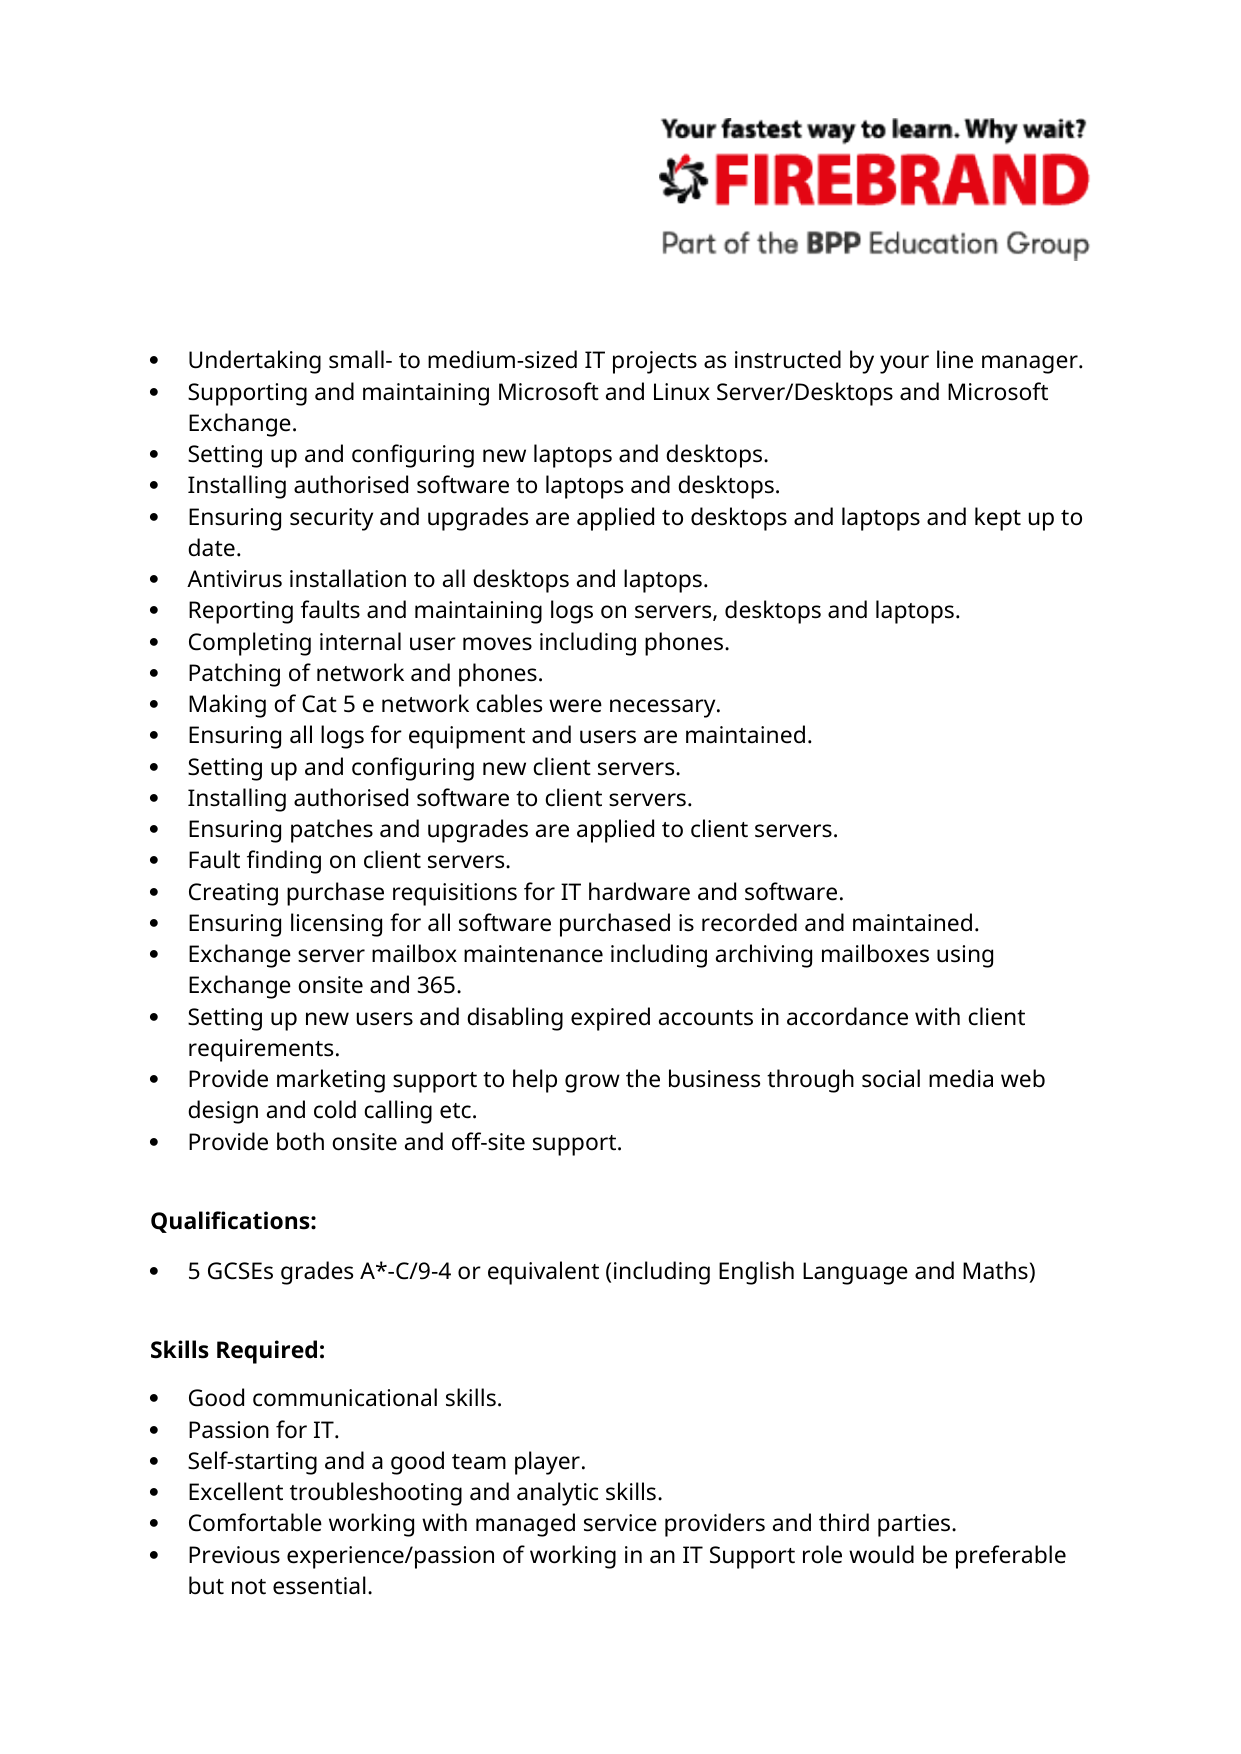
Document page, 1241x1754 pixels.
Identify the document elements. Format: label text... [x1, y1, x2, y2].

text Qualifications: [150, 1205, 1090, 1236]
picture [659, 118, 1091, 261]
list Creating purchase requisitions for IT hardware and software. [150, 876, 1090, 907]
list Patching of network and phones. [150, 657, 1090, 688]
list Setting up and configuring new client servers. [150, 751, 1090, 782]
list Antivirus installation to all desktops and laptops. [150, 563, 1090, 594]
list Setting up new users and disabling expired accounts in accordance with client requirements. [150, 1001, 1090, 1063]
list Installing authorised software to laptops and desktops. [150, 469, 1090, 501]
list Installing authorised software to client servers. [150, 782, 1090, 813]
list 5 GCSEs grades A*-C/9-4 or equivalent (including English Language and Maths) [150, 1255, 1090, 1286]
list Fault finding on client servers. [150, 844, 1090, 876]
list Supporting and maintaining Microsoft and Linux Server/Desktops and Microsoft Exchange. [150, 376, 1090, 438]
list Previous experience/passion of working in an IT Support role would be preferable but not essential. [150, 1539, 1090, 1601]
list Ensuring licensing for all software purchased is recorded and maintained. [150, 907, 1090, 938]
list Completing internal user moves including phones. [150, 626, 1090, 657]
list Provide marketing support to help grow the business through social media web design and cold calling etc. [150, 1063, 1090, 1126]
list Ensuring patches and upgrades are applied to client servers. [150, 813, 1090, 844]
list Provide both onsite and off-site support. [150, 1126, 1090, 1157]
list Self-starting and a good team player. [150, 1445, 1090, 1476]
list Excellent troubleshooting and analytic skills. [150, 1476, 1090, 1507]
list Ensuring security and upgrades are applied to desktops and laptops and kept up to date. [150, 501, 1090, 563]
list Exchange server mailbox maintenance including archiving mailboxes using Exchange onsite and 365. [150, 938, 1090, 1001]
list Passion for IT. [150, 1414, 1090, 1445]
list Reporting faults and maintaining logs on servers, desktops and laptops. [150, 594, 1090, 626]
list Ensuring all logs for equipment and users are maintained. [150, 719, 1090, 751]
list Setting up and configuring new laptops and desktops. [150, 438, 1090, 469]
list Making of Cat 5 e network cables were necessary. [150, 688, 1090, 719]
list Good communicational skills. [150, 1382, 1090, 1413]
list Undertaking small- to medium-sized IT projects as instructed by your line manager. [150, 344, 1090, 376]
list Comfortable working with managed service providers and third parties. [150, 1507, 1090, 1539]
text Skills Required: [150, 1334, 1090, 1366]
